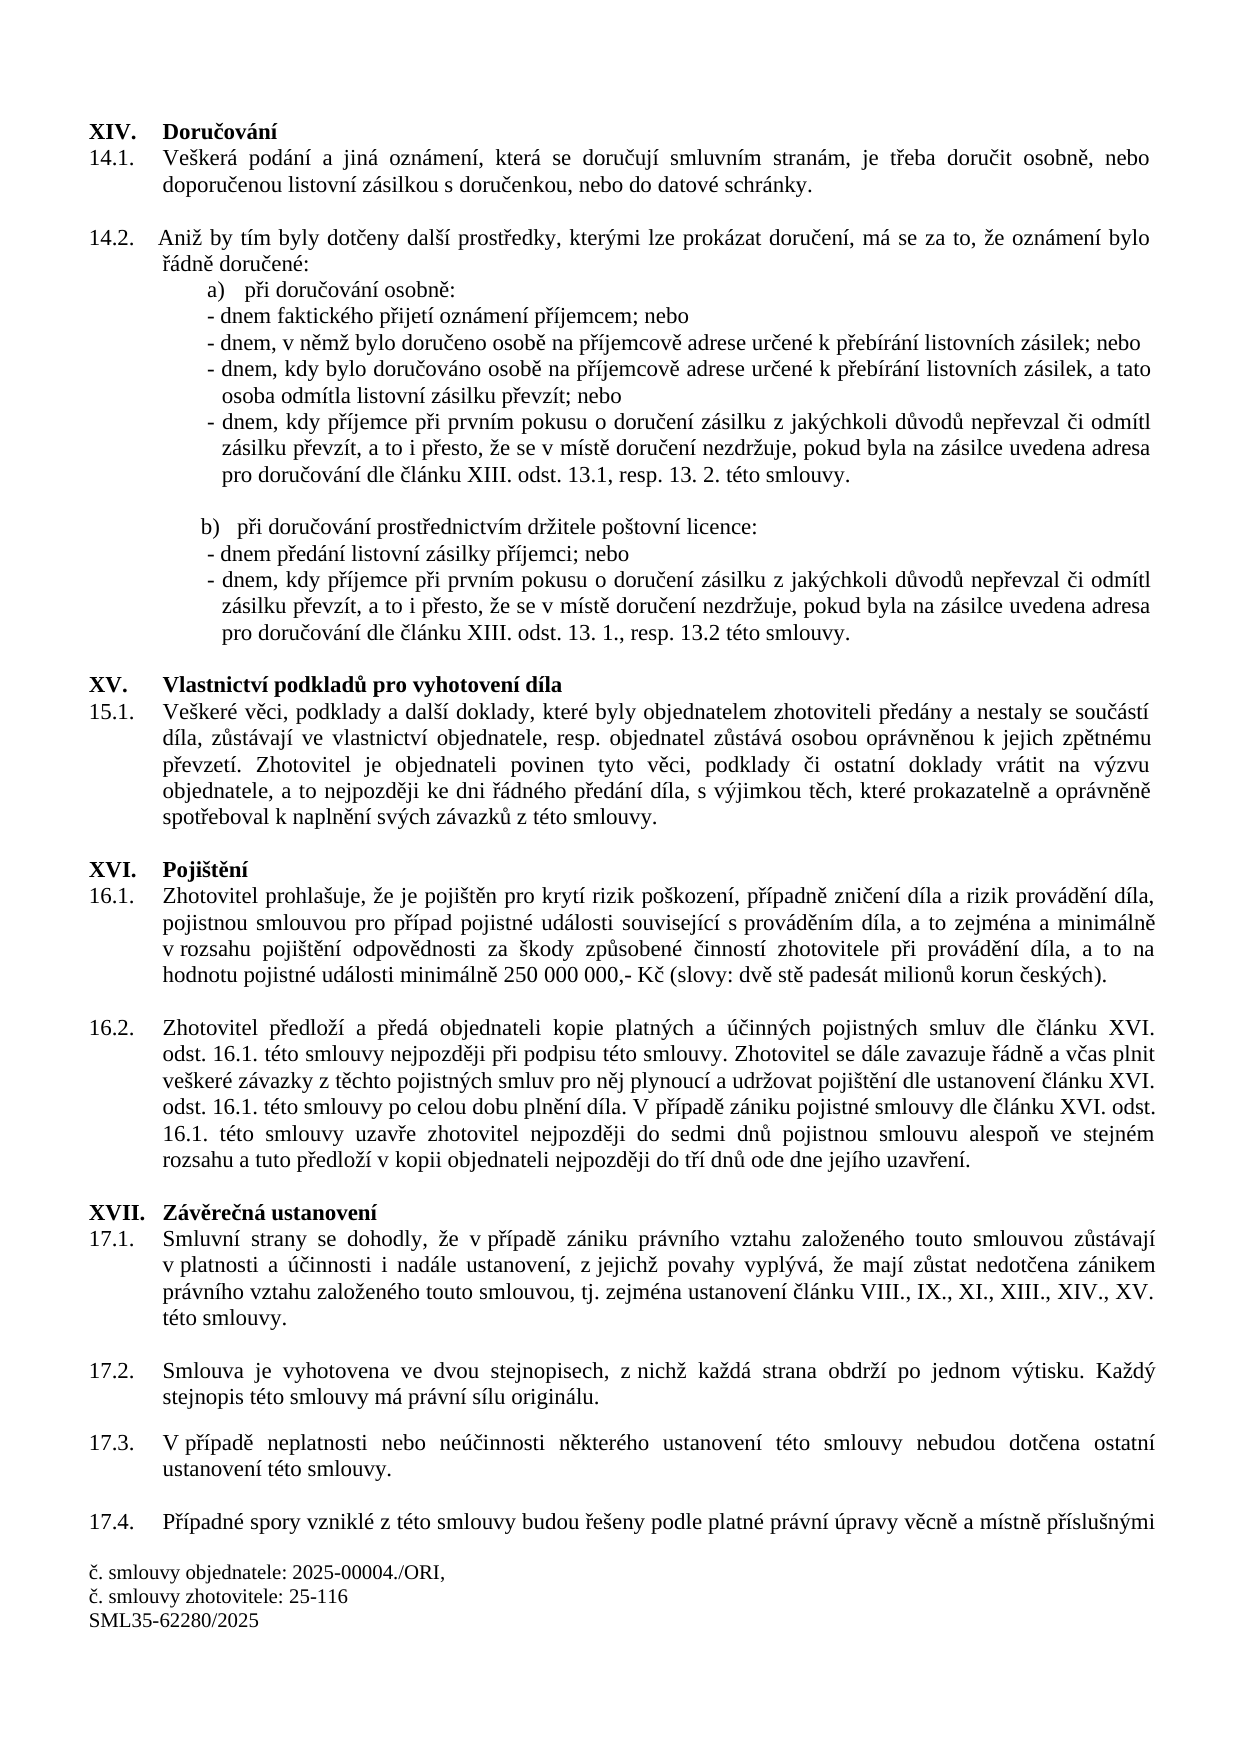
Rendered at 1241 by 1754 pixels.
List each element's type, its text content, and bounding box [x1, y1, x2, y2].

text - dnem faktického přijetí oznámení příjemcem; nebo [207, 303, 1152, 329]
text - dnem předání listovní zásilky příjemci; nebo [207, 540, 1152, 566]
subtitle XVI. Pojištění [89, 856, 1152, 882]
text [89, 1508, 1157, 1534]
text 17.1. Smluvní strany se dohodly, že v případě zániku právního vztahu založeného touto smlouvou zůstávají v platnosti a účinnosti i nadále ustanovení, z jejichž povahy vyplývá, že mají zůstat nedotčena zánikem právního vztahu založeného touto smlouvou, tj. zejména ustanovení článku VIII., IX., XI., XIII., XIV., XV. této smlouvy. [89, 1225, 1157, 1330]
text 15.1. Veškeré věci, podklady a další doklady, které byly objednatelem zhotoviteli předány a nestaly se součástí díla, zůstávají ve vlastnictví objednatele, resp. objednatel zůstává osobou oprávněnou k jejich zpětnému převzetí. Zhotovitel je objednateli povinen tyto věci, podklady či ostatní doklady vrátit na výzvu objednatele, a to nejpozději ke dni řádného předání díla, s výjimkou těch, které prokazatelně a oprávněně spotřeboval k naplnění svých závazků z této smlouvy. [89, 698, 1152, 830]
subtitle XIV. Doručování [89, 118, 1152, 144]
text - dnem, kdy příjemce při prvním pokusu o doručení zásilku z jakýchkoli důvodů nepřevzal či odmítl zásilku převzít, a to i přesto, že se v místě doručení nezdržuje, pokud byla na zásilce uvedena adresa pro doručování dle článku XIII. odst. 13.1, resp. 13. 2. této smlouvy. [207, 408, 1152, 487]
text - dnem, v němž bylo doručeno osobě na příjemcově adrese určené k přebírání listovních zásilek; nebo [207, 329, 1152, 355]
list při doručování osobně: [207, 276, 1152, 303]
text b) při doručování prostřednictvím držitele poštovní licence: [89, 513, 1152, 540]
subtitle XV. Vlastnictví podkladů pro vyhotovení díla [89, 672, 1152, 698]
text - dnem, kdy příjemce při prvním pokusu o doručení zásilku z jakýchkoli důvodů nepřevzal či odmítl zásilku převzít, a to i přesto, že se v místě doručení nezdržuje, pokud byla na zásilce uvedena adresa pro doručování dle článku XIII. odst. 13. 1., resp. 13.2 této smlouvy. [207, 566, 1152, 645]
text 17.3. V případě neplatnosti nebo neúčinnosti některého ustanovení této smlouvy nebudou dotčena ostatní ustanovení této smlouvy. [89, 1429, 1157, 1481]
text 16.2. Zhotovitel předloží a předá objednateli kopie platných a účinných pojistných smluv dle článku XVI. odst. 16.1. této smlouvy nejpozději při podpisu této smlouvy. Zhotovitel se dále zavazuje řádně a včas plnit veškeré závazky z těchto pojistných smluv pro něj plynoucí a udržovat pojištění dle ustanovení článku XVI. odst. 16.1. této smlouvy po celou dobu plnění díla. V případě zániku pojistné smlouvy dle článku XVI. odst. 16.1. této smlouvy uzavře zhotovitel nejpozději do sedmi dnů pojistnou smlouvu alespoň ve stejném rozsahu a tuto předloží v kopii objednateli nejpozději do tří dnů ode dne jejího uzavření. [89, 1014, 1157, 1172]
subtitle XVII. Závěrečná ustanovení [89, 1199, 1152, 1225]
text 17.2. Smlouva je vyhotovena ve dvou stejnopisech, z nichž každá strana obdrží po jednom výtisku. Každý stejnopis této smlouvy má právní sílu originálu. [89, 1357, 1157, 1409]
text 14.2. Aniž by tím byly dotčeny další prostředky, kterými lze prokázat doručení, má se za to, že oznámení bylo řádně doručené: [89, 223, 1152, 276]
text 16.1. Zhotovitel prohlašuje, že je pojištěn pro krytí rizik poškození, případně zničení díla a rizik provádění díla, pojistnou smlouvou pro případ pojistné události související s prováděním díla, a to zejména a minimálně v rozsahu pojištění odpovědnosti za škody způsobené činností zhotovitele při provádění díla, a to na hodnotu pojistné události minimálně 250 000 000,- Kč (slovy: dvě stě padesát milionů korun českých). [89, 882, 1157, 988]
text - dnem, kdy bylo doručováno osobě na příjemcově adrese určené k přebírání listovních zásilek, a tato osoba odmítla listovní zásilku převzít; nebo [207, 355, 1152, 408]
text 14.1. Veškerá podání a jiná oznámení, která se doručují smluvním stranám, je třeba doručit osobně, nebo doporučenou listovní zásilkou s doručenkou, nebo do datové schránky. [89, 144, 1152, 197]
